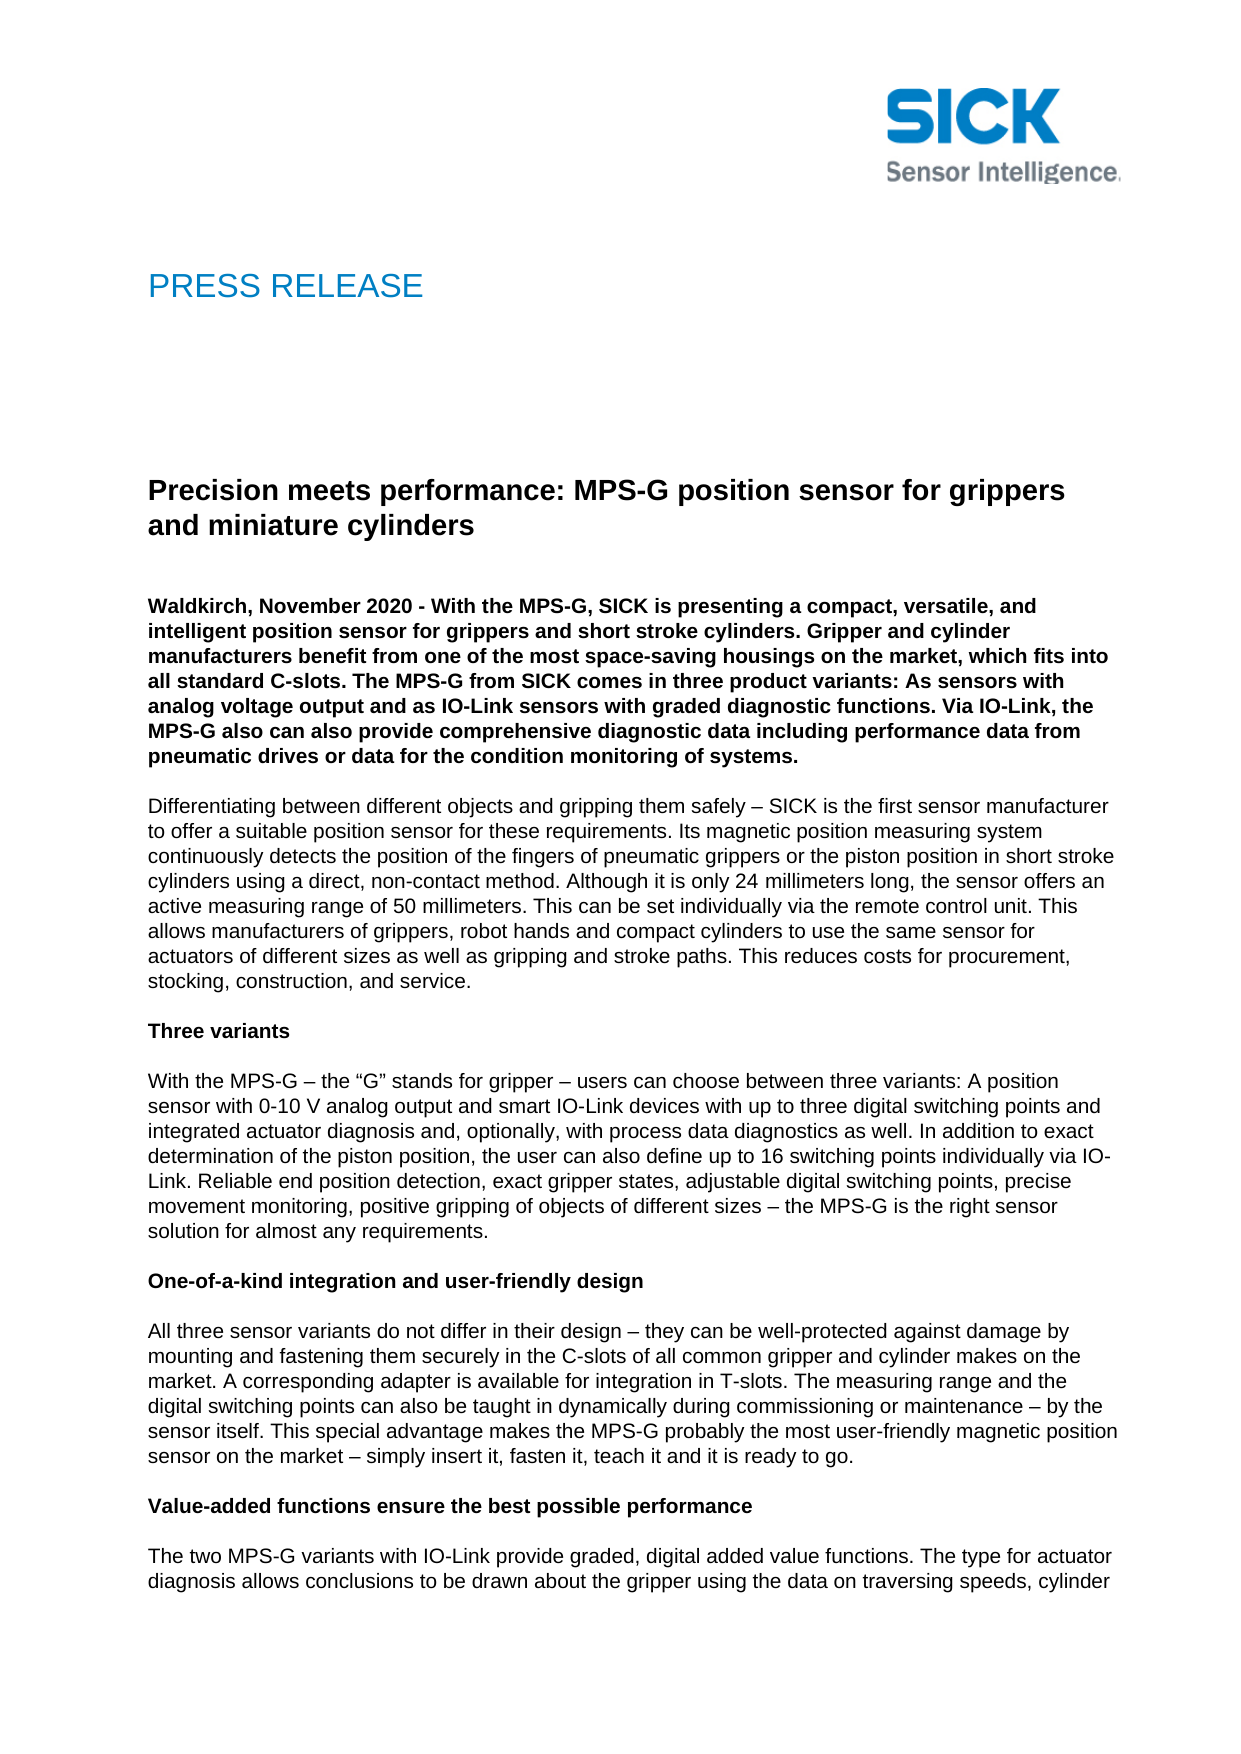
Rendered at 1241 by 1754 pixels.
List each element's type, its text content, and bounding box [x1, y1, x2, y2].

text Three variants [148, 1018, 1122, 1043]
text All three sensor variants do not differ in their design – they can be well-protected against damage by mounting and fastening them securely in the C-slots of all common gripper and cylinder makes on the market. A corresponding adapter is available for integration in T-slots. The measuring range and the digital switching points can also be taught in dynamically during commissioning or maintenance – by the sensor itself. This special advantage makes the MPS-G probably the most user-friendly magnetic position sensor on the market – simply insert it, fasten it, teach it and it is ready to go. [148, 1318, 1122, 1468]
text With the MPS-G – the “G” stands for gripper – users can choose between three variants: A position sensor with 0-10 V analog output and smart IO-Link devices with up to three digital switching points and integrated actuator diagnosis and, optionally, with process data diagnostics as well. In addition to exact determination of the piston position, the user can also define up to 16 switching points individually via IO-Link. Reliable end position detection, exact gripper states, adjustable digital switching points, precise movement monitoring, positive gripping of objects of different sizes – the MPS-G is the right sensor solution for almost any requirements. [148, 1068, 1122, 1243]
text Waldkirch, November 2020 - With the MPS-G, SICK is presenting a compact, versatile, and intelligent position sensor for grippers and short stroke cylinders. Gripper and cylinder manufacturers benefit from one of the most space-saving housings on the market, which fits into all standard C-slots. The MPS-G from SICK comes in three product variants: As sensors with analog voltage output and as IO-Link sensors with graded diagnostic functions. Via IO-Link, the MPS-G also can also provide comprehensive diagnostic data including performance data from pneumatic drives or data for the condition monitoring of systems. [148, 593, 1122, 768]
picture [886, 88, 1120, 183]
subtitle Precision meets performance: MPS-G position sensor for grippers and miniature cylinders [148, 266, 1122, 543]
text Differentiating between different objects and gripping them safely – SICK is the first sensor manufacturer to offer a suitable position sensor for these requirements. Its magnetic position measuring system continuously detects the position of the fingers of pneumatic grippers or the piston position in short stroke cylinders using a direct, non-contact method. Although it is only 24 millimeters long, the sensor offers an active measuring range of 50 millimeters. This can be set individually via the remote control unit. This allows manufacturers of grippers, robot hands and compact cylinders to use the same sensor for actuators of different sizes as well as gripping and stroke paths. This reduces costs for procurement, stocking, construction, and service. [148, 793, 1122, 993]
text Value-added functions ensure the best possible performance [148, 1493, 1122, 1518]
text One-of-a-kind integration and user-friendly design [148, 1268, 1122, 1293]
